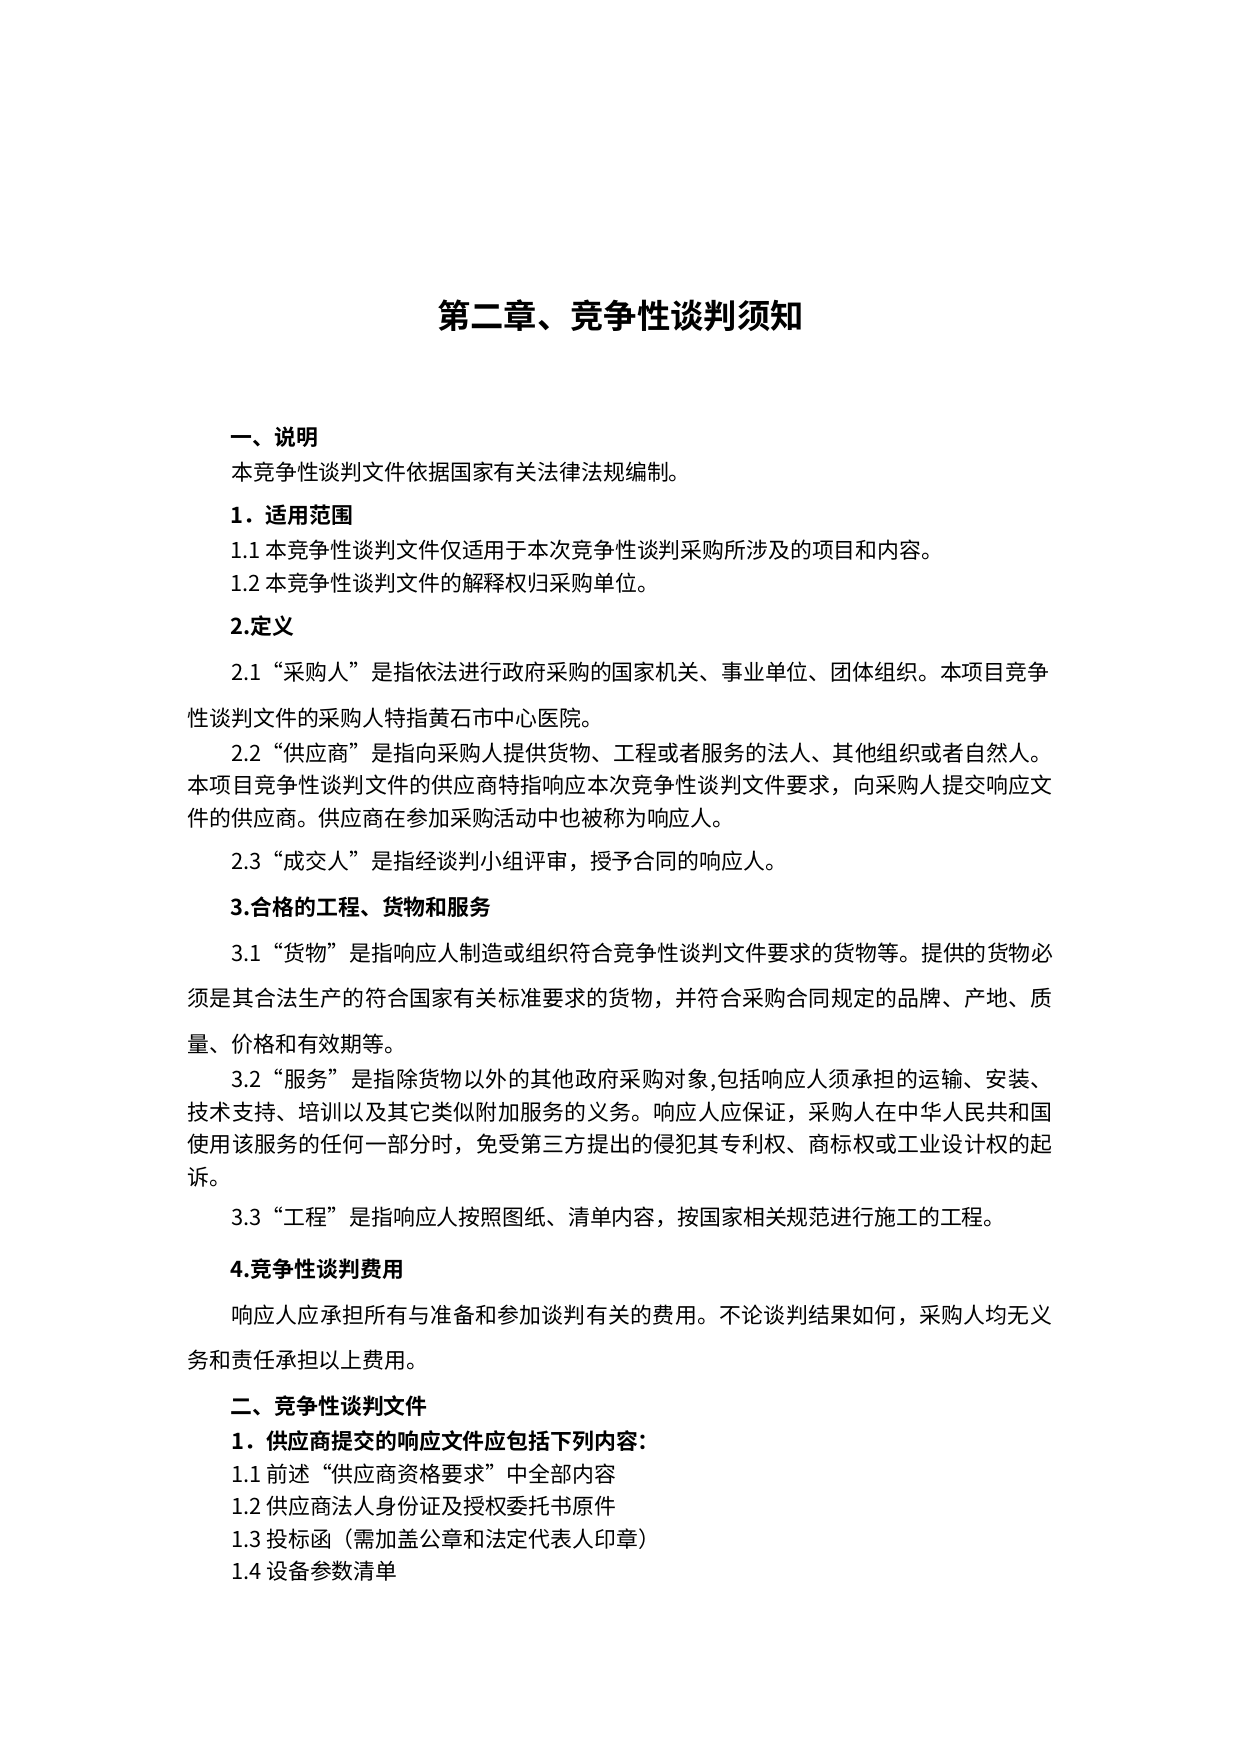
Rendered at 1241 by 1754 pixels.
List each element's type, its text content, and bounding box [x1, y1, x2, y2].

text 1.4设备参数清单 [187, 1554, 1053, 1586]
text 1.3投标函（需加盖公章和法定代表人印章） [187, 1521, 1053, 1554]
text 2.1“采购人”是指依法进行政府采购的国家机关、事业单位、团体组织。本项目竞争性谈判文件的采购人特指黄石市中心医院。 [187, 643, 1053, 735]
text 二、竞争性谈判文件 [187, 1378, 1053, 1424]
text 2.定义 [187, 598, 1053, 643]
text 1.2供应商法人身份证及授权委托书原件 [187, 1489, 1053, 1521]
text 3.3“工程”是指响应人按照图纸、清单内容，按国家相关规范进行施工的工程。 [187, 1200, 1053, 1232]
text 1.1本竞争性谈判文件仅适用于本次竞争性谈判采购所涉及的项目和内容。 [187, 533, 1053, 565]
text 一、说明 [187, 408, 1053, 454]
text 1.1前述“供应商资格要求”中全部内容 [187, 1456, 1053, 1489]
text 1．适用范围 [187, 487, 1053, 533]
subtitle 第二章、竞争性谈判须知 [187, 282, 1053, 347]
text 3.2“服务”是指除货物以外的其他政府采购对象,包括响应人须承担的运输、安装、技术支持、培训以及其它类似附加服务的义务。响应人应保证，采购人在中华人民共和国使用该服务的任何一部分时，免受第三方提出的侵犯其专利权、商标权或工业设计权的起诉。 [187, 1062, 1053, 1192]
text 3.合格的工程、货物和服务 [187, 878, 1053, 924]
text 本竞争性谈判文件依据国家有关法律法规编制。 [187, 454, 1053, 487]
text 2.2“供应商”是指向采购人提供货物、工程或者服务的法人、其他组织或者自然人。本项目竞争性谈判文件的供应商特指响应本次竞争性谈判文件要求，向采购人提交响应文件的供应商。供应商在参加采购活动中也被称为响应人。 [187, 735, 1053, 833]
text 2.3“成交人”是指经谈判小组评审，授予合同的响应人。 [187, 833, 1053, 878]
text 响应人应承担所有与准备和参加谈判有关的费用。不论谈判结果如何，采购人均无义务和责任承担以上费用。 [187, 1286, 1053, 1378]
text 3.1“货物”是指响应人制造或组织符合竞争性谈判文件要求的货物等。提供的货物必须是其合法生产的符合国家有关标准要求的货物，并符合采购合同规定的品牌、产地、质量、价格和有效期等。 [187, 924, 1053, 1062]
text 1．供应商提交的响应文件应包括下列内容： [187, 1424, 1053, 1456]
text 1.2本竞争性谈判文件的解释权归采购单位。 [187, 565, 1053, 598]
text 4.竞争性谈判费用 [187, 1241, 1053, 1286]
